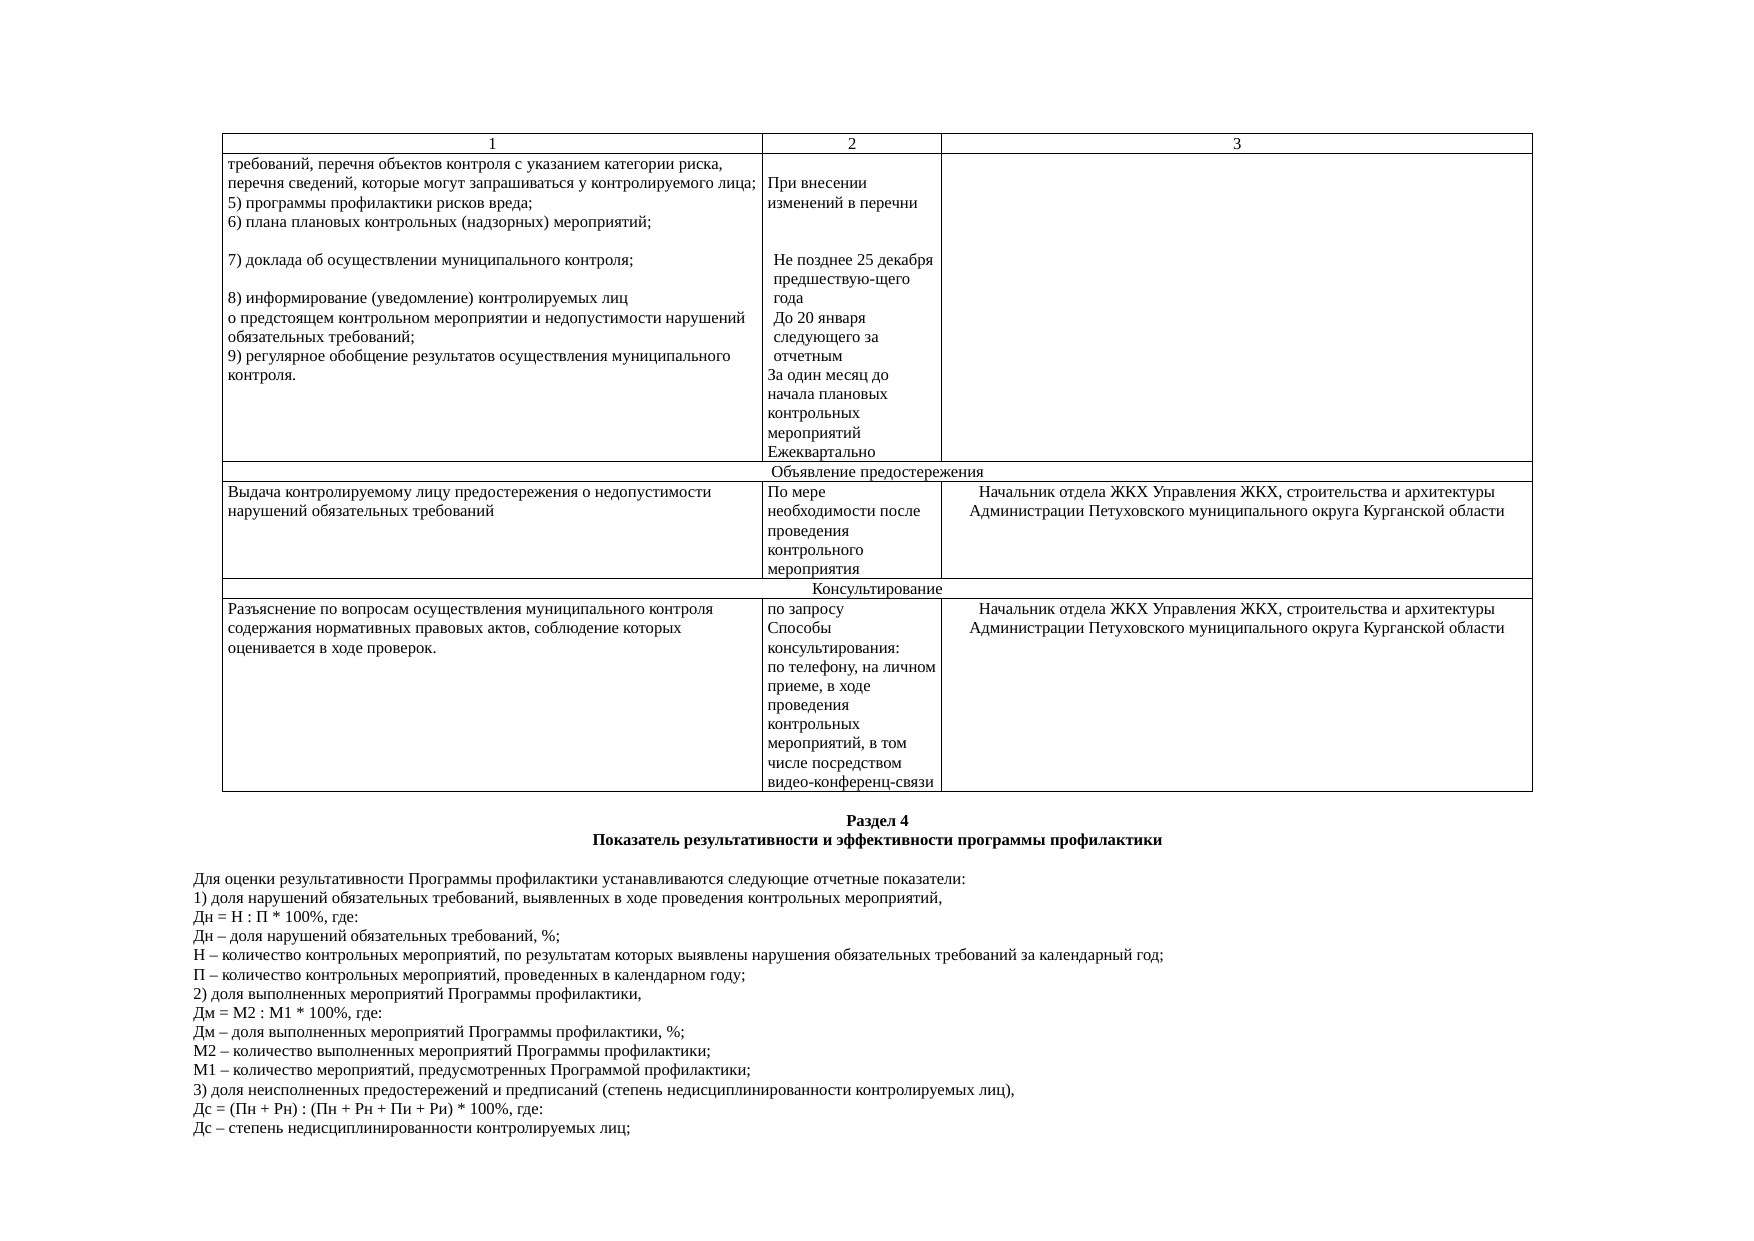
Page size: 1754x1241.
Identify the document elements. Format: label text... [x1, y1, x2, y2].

table_cell Разъяснение по вопросам осуществления муниципального контроля содержания нормативных правовых актов, соблюдение которых оценивается в ходе проверок. [223, 599, 762, 791]
text Дн = Н : П * 100%, где: [119, 907, 1635, 926]
table_cell По мере необходимости после проведения контрольного мероприятия [763, 482, 941, 578]
table_cell Начальник отдела ЖКХ Управления ЖКХ, строительства и архитектуры Администрации Петуховского муниципального округа Курганской области [942, 482, 1532, 578]
table_cell Объявление предостережения [223, 462, 1532, 481]
text 2) доля выполненных мероприятий Программы профилактики, [119, 983, 1635, 1003]
text Дс = (Пн + Рн) : (Пн + Рн + Пи + Ри) * 100%, где: [119, 1098, 1635, 1118]
table_header 2 [763, 134, 941, 153]
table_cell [763, 154, 941, 461]
text 1) доля нарушений обязательных требований, выявленных в ходе проведения контрольных мероприятий, [119, 888, 1635, 907]
table_cell Выдача контролируемому лицу предостережения о недопустимости нарушений обязательных требований [223, 482, 762, 578]
text М2 – количество выполненных мероприятий Программы профилактики; [119, 1041, 1635, 1060]
text П – количество контрольных мероприятий, проведенных в календарном году; [119, 964, 1635, 983]
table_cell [223, 154, 762, 461]
text Раздел 4 [119, 811, 1635, 830]
text Дм = М2 : М1 * 100%, где: [119, 1003, 1635, 1022]
table_cell Начальник отдела ЖКХ Управления ЖКХ, строительства и архитектуры Администрации Петуховского муниципального округа Курганской области [942, 599, 1532, 791]
text Дм – доля выполненных мероприятий Программы профилактики, %; [119, 1022, 1635, 1041]
text Дн – доля нарушений обязательных требований, %; [119, 926, 1635, 945]
text 3) доля неисполненных предостережений и предписаний (степень недисциплинированности контролируемых лиц), [119, 1079, 1635, 1098]
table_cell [942, 154, 1532, 461]
text Для оценки результативности Программы профилактики устанавливаются следующие отчетные показатели: [119, 868, 1635, 888]
text М1 – количество мероприятий, предусмотренных Программой профилактики; [119, 1060, 1635, 1079]
text Н – количество контрольных мероприятий, по результатам которых выявлены нарушения обязательных требований за календарный год; [119, 945, 1635, 964]
table_cell по запросу Способы консультирования: по телефону, на личном приеме, в ходе проведения контрольных мероприятий, в том числе посредством видео-конференц-связи [763, 599, 941, 791]
text Дс – степень недисциплинированности контролируемых лиц; [119, 1118, 1635, 1137]
table_header 1 [223, 134, 762, 153]
table_cell Консультирование [223, 579, 1532, 598]
table_header 3 [942, 134, 1532, 153]
text Показатель результативности и эффективности программы профилактики [119, 830, 1635, 849]
